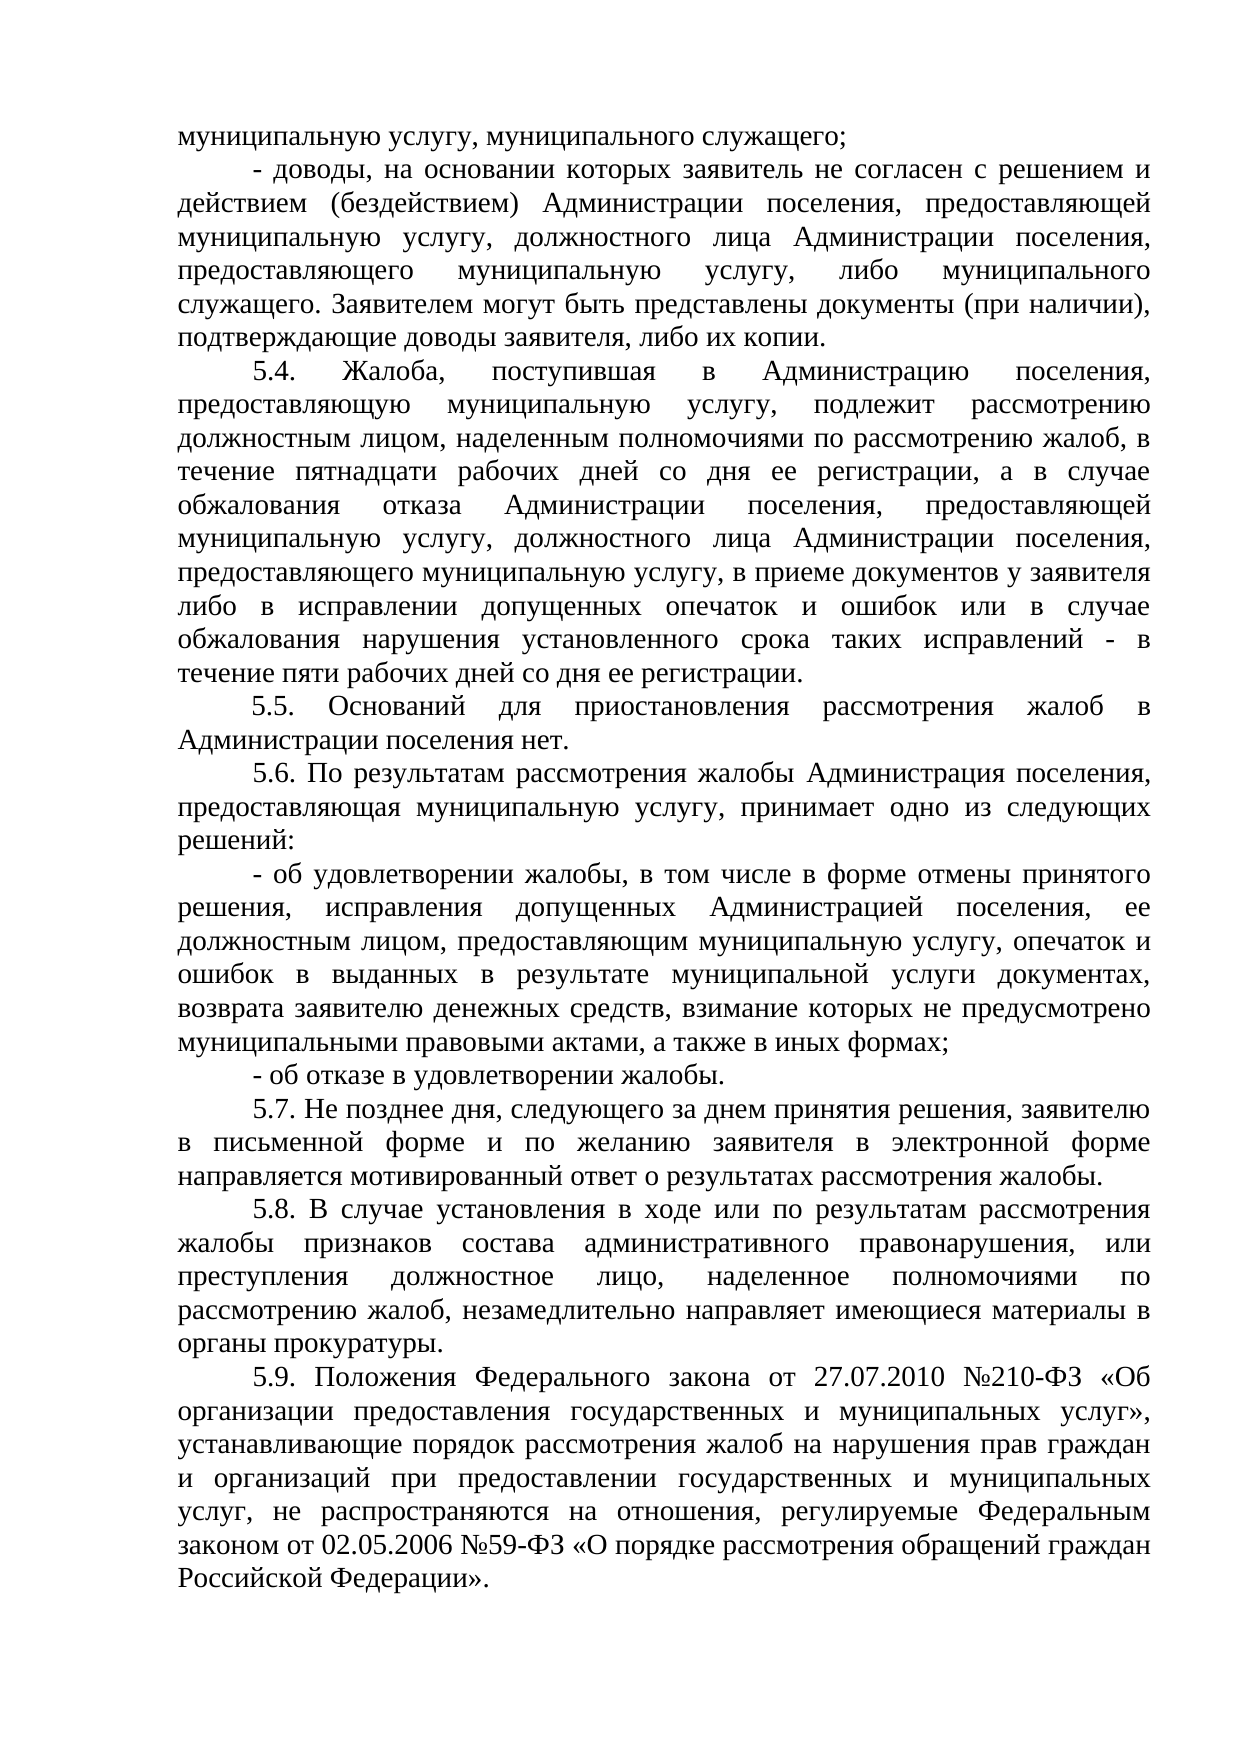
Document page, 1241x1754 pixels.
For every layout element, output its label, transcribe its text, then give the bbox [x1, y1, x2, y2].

text - об отказе в удовлетворении жалобы. [177, 1057, 1152, 1091]
text 5.7. Не позднее дня, следующего за днем принятия решения, заявителю в письменной форме и по желанию заявителя в электронной форме направляется мотивированный ответ о результатах рассмотрения жалобы. [177, 1091, 1152, 1191]
text 5.9. Положения Федерального закона от 27.07.2010 №210-ФЗ «Об организации предоставления государственных и муниципальных услуг», устанавливающие порядок рассмотрения жалоб на нарушения прав граждан и организаций при предоставлении государственных и муниципальных услуг, не распространяются на отношения, регулируемые Федеральным законом от 02.05.2006 №59-ФЗ «О порядке рассмотрения обращений граждан Российской Федерации». [177, 1359, 1152, 1594]
text - доводы, на основании которых заявитель не согласен с решением и действием (бездействием) Администрации поселения, предоставляющей муниципальную услугу, должностного лица Администрации поселения, предоставляющего муниципальную услугу, либо муниципального служащего. Заявителем могут быть представлены документы (при наличии), подтверждающие доводы заявителя, либо их копии. [177, 152, 1152, 353]
text - об удовлетворении жалобы, в том числе в форме отмены принятого решения, исправления допущенных Администрацией поселения, ее должностным лицом, предоставляющим муниципальную услугу, опечаток и ошибок в выданных в результате муниципальной услуги документах, возврата заявителю денежных средств, взимание которых не предусмотрено муниципальными правовыми актами, а также в иных формах; [177, 856, 1152, 1057]
text 5.4. Жалоба, поступившая в Администрацию поселения, предоставляющую муниципальную услугу, подлежит рассмотрению должностным лицом, наделенным полномочиями по рассмотрению жалоб, в течение пятнадцати рабочих дней со дня ее регистрации, а в случае обжалования отказа Администрации поселения, предоставляющей муниципальную услугу, должностного лица Администрации поселения, предоставляющего муниципальную услугу, в приеме документов у заявителя либо в исправлении допущенных опечаток и ошибок или в случае обжалования нарушения установленного срока таких исправлений - в течение пяти рабочих дней со дня ее регистрации. [177, 353, 1152, 688]
text 5.5. Оснований для приостановления рассмотрения жалоб в Администрации поселения нет. [177, 688, 1152, 755]
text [177, 118, 1152, 152]
text 5.8. В случае установления в ходе или по результатам рассмотрения жалобы признаков состава административного правонарушения, или преступления должностное лицо, наделенное полномочиями по рассмотрению жалоб, незамедлительно направляет имеющиеся материалы в органы прокуратуры. [177, 1191, 1152, 1359]
text 5.6. По результатам рассмотрения жалобы Администрация поселения, предоставляющая муниципальную услугу, принимает одно из следующих решений: [177, 755, 1152, 856]
